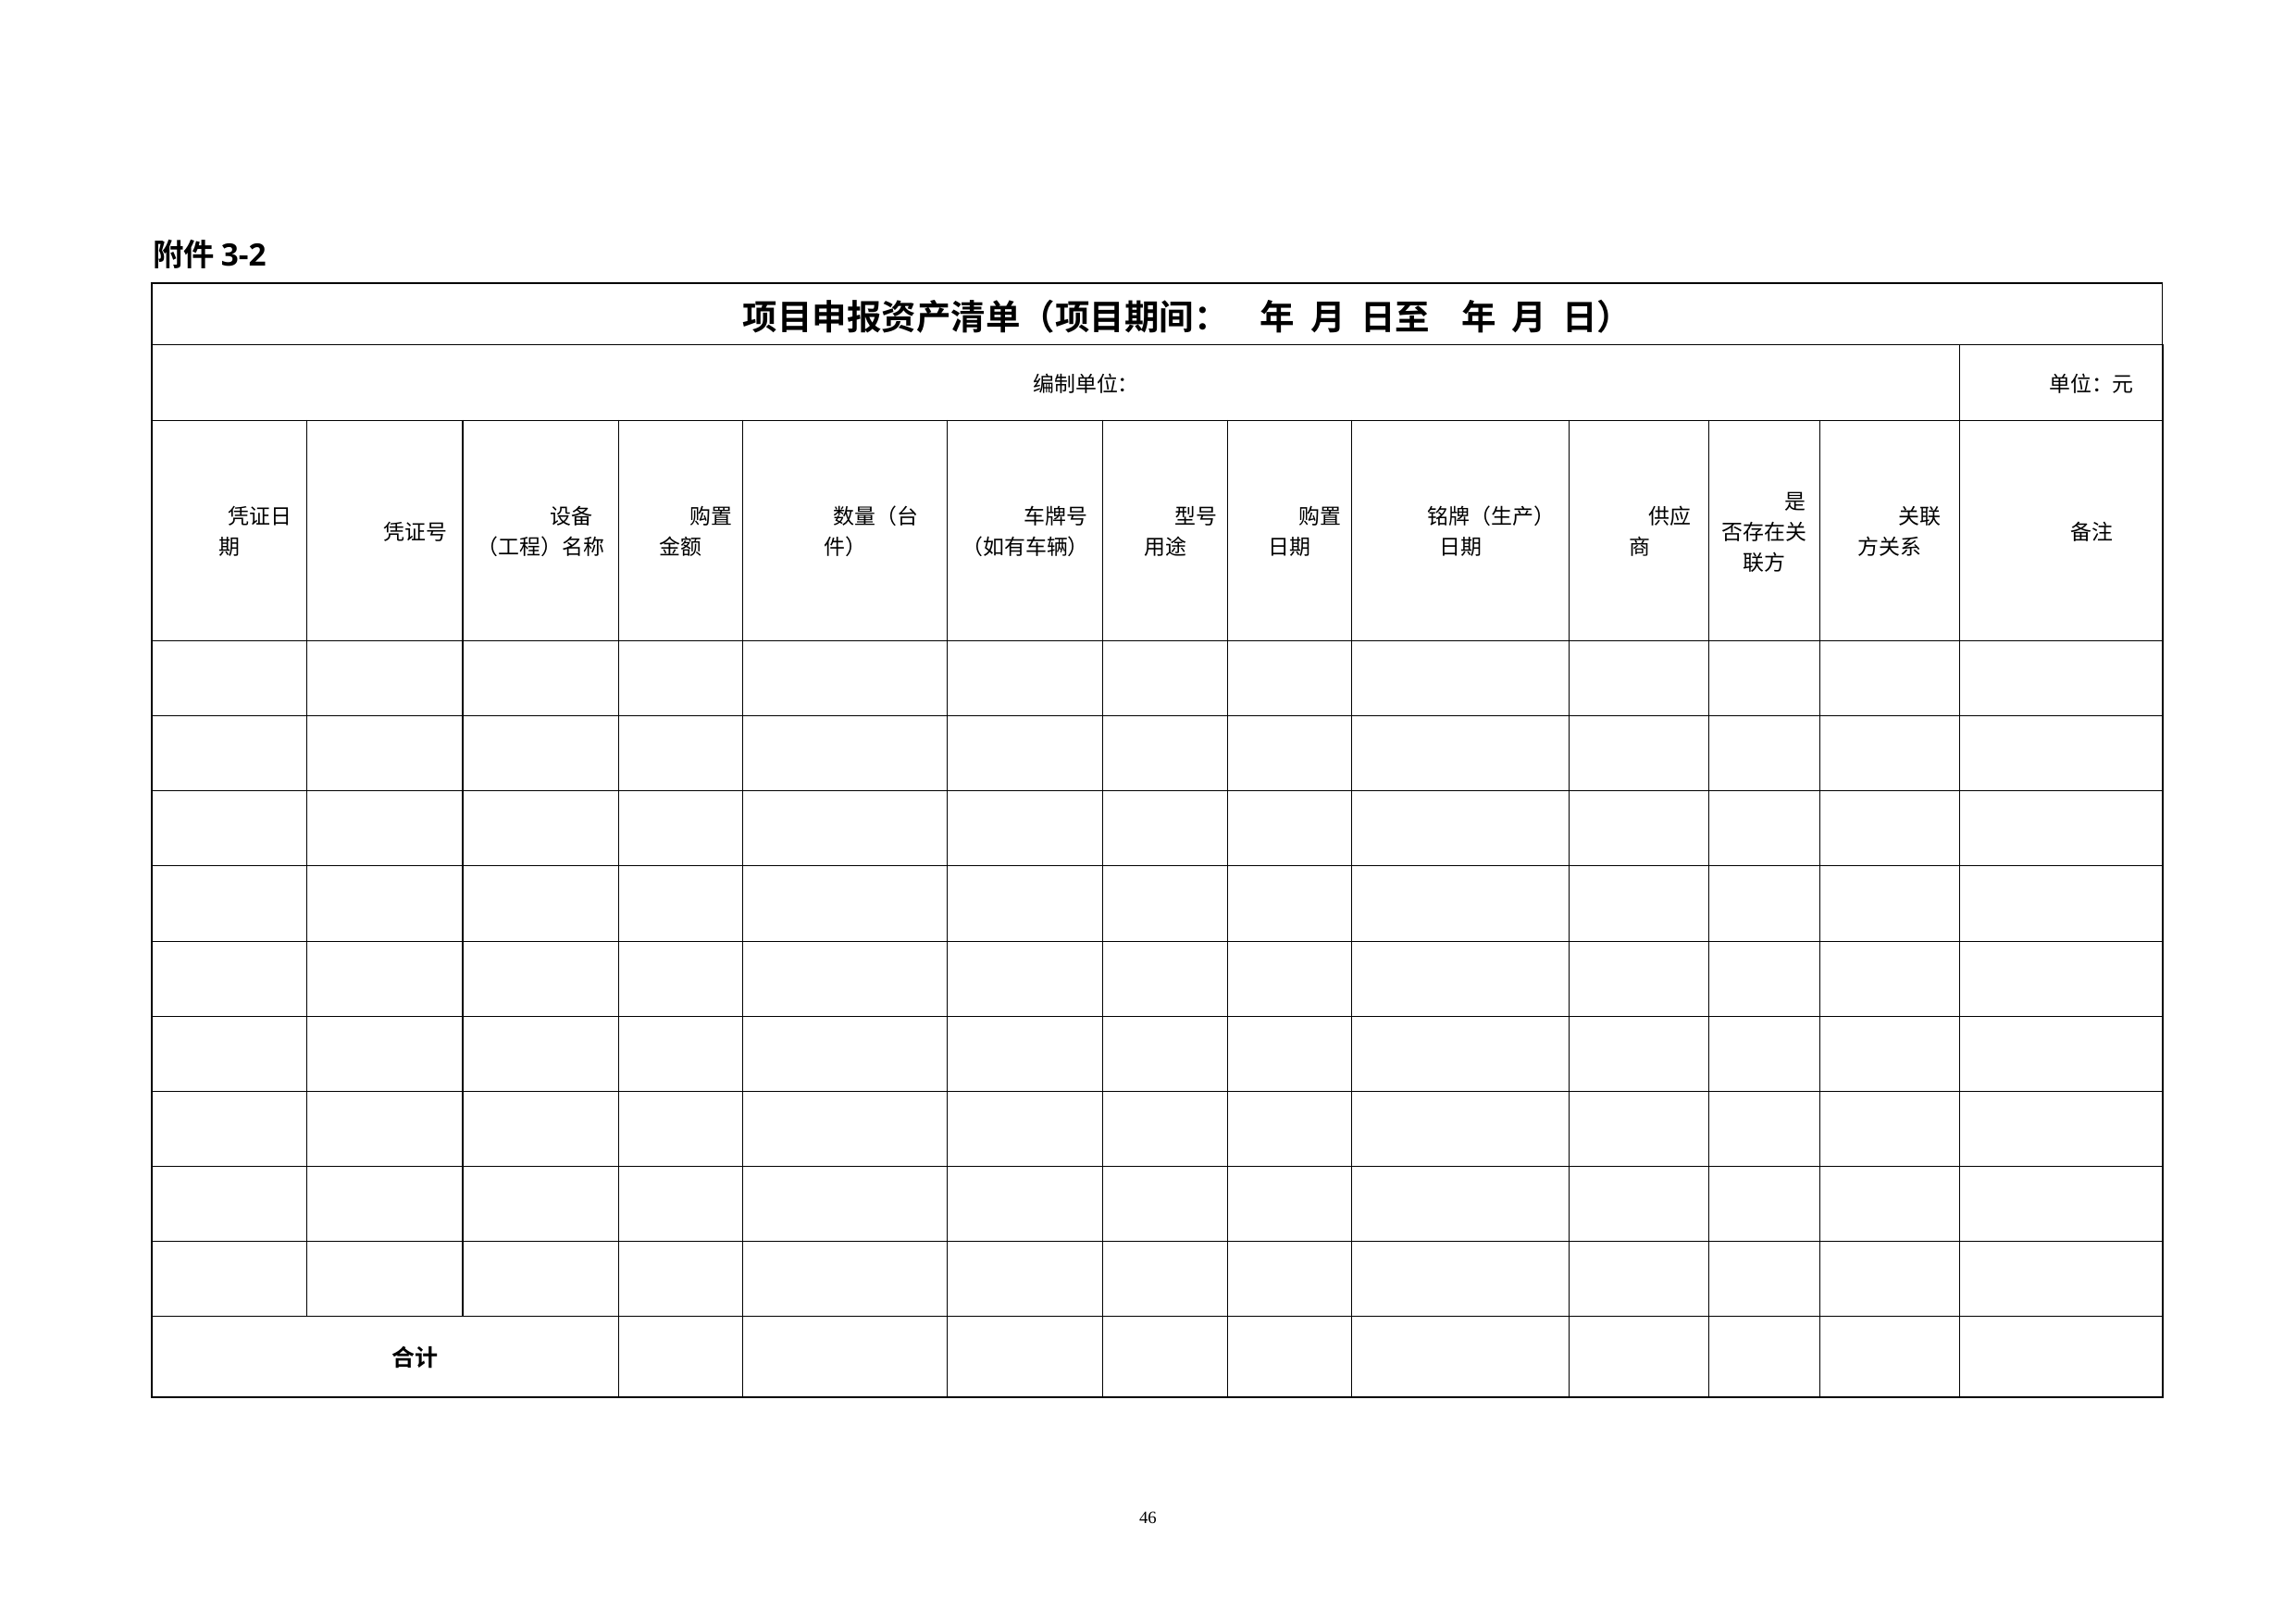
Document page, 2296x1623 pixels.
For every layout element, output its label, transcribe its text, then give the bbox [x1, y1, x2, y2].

table_cell [1228, 1242, 1351, 1316]
table_cell [464, 1017, 618, 1091]
table_cell [307, 942, 462, 1016]
table_cell [1709, 641, 1819, 715]
table_cell [1960, 1092, 2162, 1166]
table_cell [1820, 791, 1959, 865]
table_cell [743, 1017, 947, 1091]
table_cell [619, 1167, 742, 1241]
table_cell 凭证号 [307, 421, 462, 640]
table_cell [153, 1242, 306, 1316]
table_cell [1570, 1092, 1708, 1166]
table_cell [1960, 716, 2162, 790]
table_cell 备注 [1960, 421, 2162, 640]
table_cell [948, 866, 1102, 941]
table_cell [307, 1242, 462, 1316]
table_cell [1820, 1017, 1959, 1091]
table_cell [743, 1092, 947, 1166]
table_cell [948, 716, 1102, 790]
table_cell [1352, 1317, 1569, 1395]
table_cell [619, 716, 742, 790]
table_cell [1228, 866, 1351, 941]
table_cell [1820, 942, 1959, 1016]
table_cell [1960, 1242, 2162, 1316]
table_cell [1352, 791, 1569, 865]
table_cell [1352, 716, 1569, 790]
table_cell [619, 641, 742, 715]
table_cell 型号用途 [1103, 421, 1227, 640]
table_cell [1352, 1017, 1569, 1091]
table_cell [1570, 1242, 1708, 1316]
table_cell [1820, 1242, 1959, 1316]
table_cell [307, 1167, 462, 1241]
table_cell [1228, 942, 1351, 1016]
table_cell [948, 942, 1102, 1016]
table_cell [1570, 866, 1708, 941]
table_cell [1103, 1167, 1227, 1241]
table_cell [153, 866, 306, 941]
table_header 项目申报资产清单（项目期间： 年 月 日至 年 月 日） [153, 284, 2162, 344]
table_cell 数量（台件） [743, 421, 947, 640]
table_cell [619, 1092, 742, 1166]
table_cell 是否存在关联方 [1709, 421, 1819, 640]
table_cell [1820, 1092, 1959, 1166]
table_cell [153, 791, 306, 865]
table_cell [1570, 791, 1708, 865]
table_cell 购置日期 [1228, 421, 1351, 640]
table_cell [743, 1317, 947, 1395]
table_cell [464, 942, 618, 1016]
table_cell [1228, 1092, 1351, 1166]
table_cell [153, 1017, 306, 1091]
table_cell [1709, 1017, 1819, 1091]
table_cell [153, 942, 306, 1016]
table_cell [743, 942, 947, 1016]
table_cell [1570, 641, 1708, 715]
table_cell [1103, 1017, 1227, 1091]
table_cell [464, 641, 618, 715]
table_cell [1570, 716, 1708, 790]
table_cell [1820, 1167, 1959, 1241]
table_cell [464, 1092, 618, 1166]
table_cell [743, 791, 947, 865]
table_cell [153, 1092, 306, 1166]
table_cell [1228, 1317, 1351, 1395]
table_cell [743, 1242, 947, 1316]
table_cell [948, 1092, 1102, 1166]
table_cell [1103, 716, 1227, 790]
table_cell [1103, 641, 1227, 715]
table_cell [1228, 716, 1351, 790]
table_cell [1960, 942, 2162, 1016]
text 附件3-2 [153, 222, 2142, 282]
table_cell 编制单位： [153, 345, 1959, 419]
table_cell [1228, 1017, 1351, 1091]
table_cell [1103, 942, 1227, 1016]
table_cell [1709, 1317, 1819, 1395]
table_cell [1820, 1317, 1959, 1395]
table_cell [1228, 1167, 1351, 1241]
table_cell [1960, 1017, 2162, 1091]
table_cell [743, 641, 947, 715]
table_cell [1820, 641, 1959, 715]
table_cell [619, 942, 742, 1016]
table_cell [307, 1092, 462, 1166]
table_cell [1570, 1317, 1708, 1395]
table_cell [1103, 866, 1227, 941]
table_cell [1709, 1242, 1819, 1316]
table_cell 关联方关系 [1820, 421, 1959, 640]
table_cell [1352, 1092, 1569, 1166]
table_cell [1228, 641, 1351, 715]
table_cell [948, 791, 1102, 865]
table_cell [948, 1167, 1102, 1241]
table_cell [307, 641, 462, 715]
table_cell [1960, 1317, 2162, 1395]
table_cell [948, 1317, 1102, 1395]
table_cell [1570, 942, 1708, 1016]
table_cell [1960, 866, 2162, 941]
table_cell [1570, 1167, 1708, 1241]
table_cell 车牌号（如有车辆） [948, 421, 1102, 640]
table_cell [1228, 791, 1351, 865]
table_cell [1352, 866, 1569, 941]
table_cell [153, 716, 306, 790]
table_cell 合计 [153, 1317, 618, 1395]
table_cell [1103, 1092, 1227, 1166]
table_cell [1709, 942, 1819, 1016]
table_cell [307, 1017, 462, 1091]
table_cell [948, 641, 1102, 715]
table_cell 供应商 [1570, 421, 1708, 640]
table_cell [1103, 791, 1227, 865]
table_cell 凭证日期 [153, 421, 306, 640]
table_cell [464, 1167, 618, 1241]
table_cell [1820, 866, 1959, 941]
table_cell [619, 866, 742, 941]
table_cell [1960, 1167, 2162, 1241]
table_cell [619, 1317, 742, 1395]
table_cell [153, 1167, 306, 1241]
table_cell [948, 1017, 1102, 1091]
table_cell [1352, 1242, 1569, 1316]
table_cell [619, 1017, 742, 1091]
table_cell [1103, 1317, 1227, 1395]
table_cell [743, 1167, 947, 1241]
table_cell [1709, 1092, 1819, 1166]
table_cell [1570, 1017, 1708, 1091]
table_cell [307, 791, 462, 865]
table_cell 购置金额 [619, 421, 742, 640]
table_cell [1352, 1167, 1569, 1241]
table_cell [1960, 791, 2162, 865]
table_cell [1103, 1242, 1227, 1316]
table_cell [1709, 1167, 1819, 1241]
table_cell [743, 866, 947, 941]
table_cell [307, 716, 462, 790]
table_cell [1709, 716, 1819, 790]
table_cell [1960, 641, 2162, 715]
table_cell [307, 866, 462, 941]
table_cell [464, 1242, 618, 1316]
table_cell [619, 791, 742, 865]
table_cell [1352, 942, 1569, 1016]
table_cell [464, 791, 618, 865]
table_cell [948, 1242, 1102, 1316]
table_cell [1352, 641, 1569, 715]
table_cell 单位：元 [1960, 345, 2162, 419]
table_cell 设备（工程）名称 [464, 421, 618, 640]
table_cell [1820, 716, 1959, 790]
table_cell 铭牌（生产）日期 [1352, 421, 1569, 640]
table_cell [464, 866, 618, 941]
table_cell [1709, 791, 1819, 865]
table_cell [619, 1242, 742, 1316]
table_cell [1709, 866, 1819, 941]
table_cell [464, 716, 618, 790]
table_cell [153, 641, 306, 715]
table_cell [743, 716, 947, 790]
